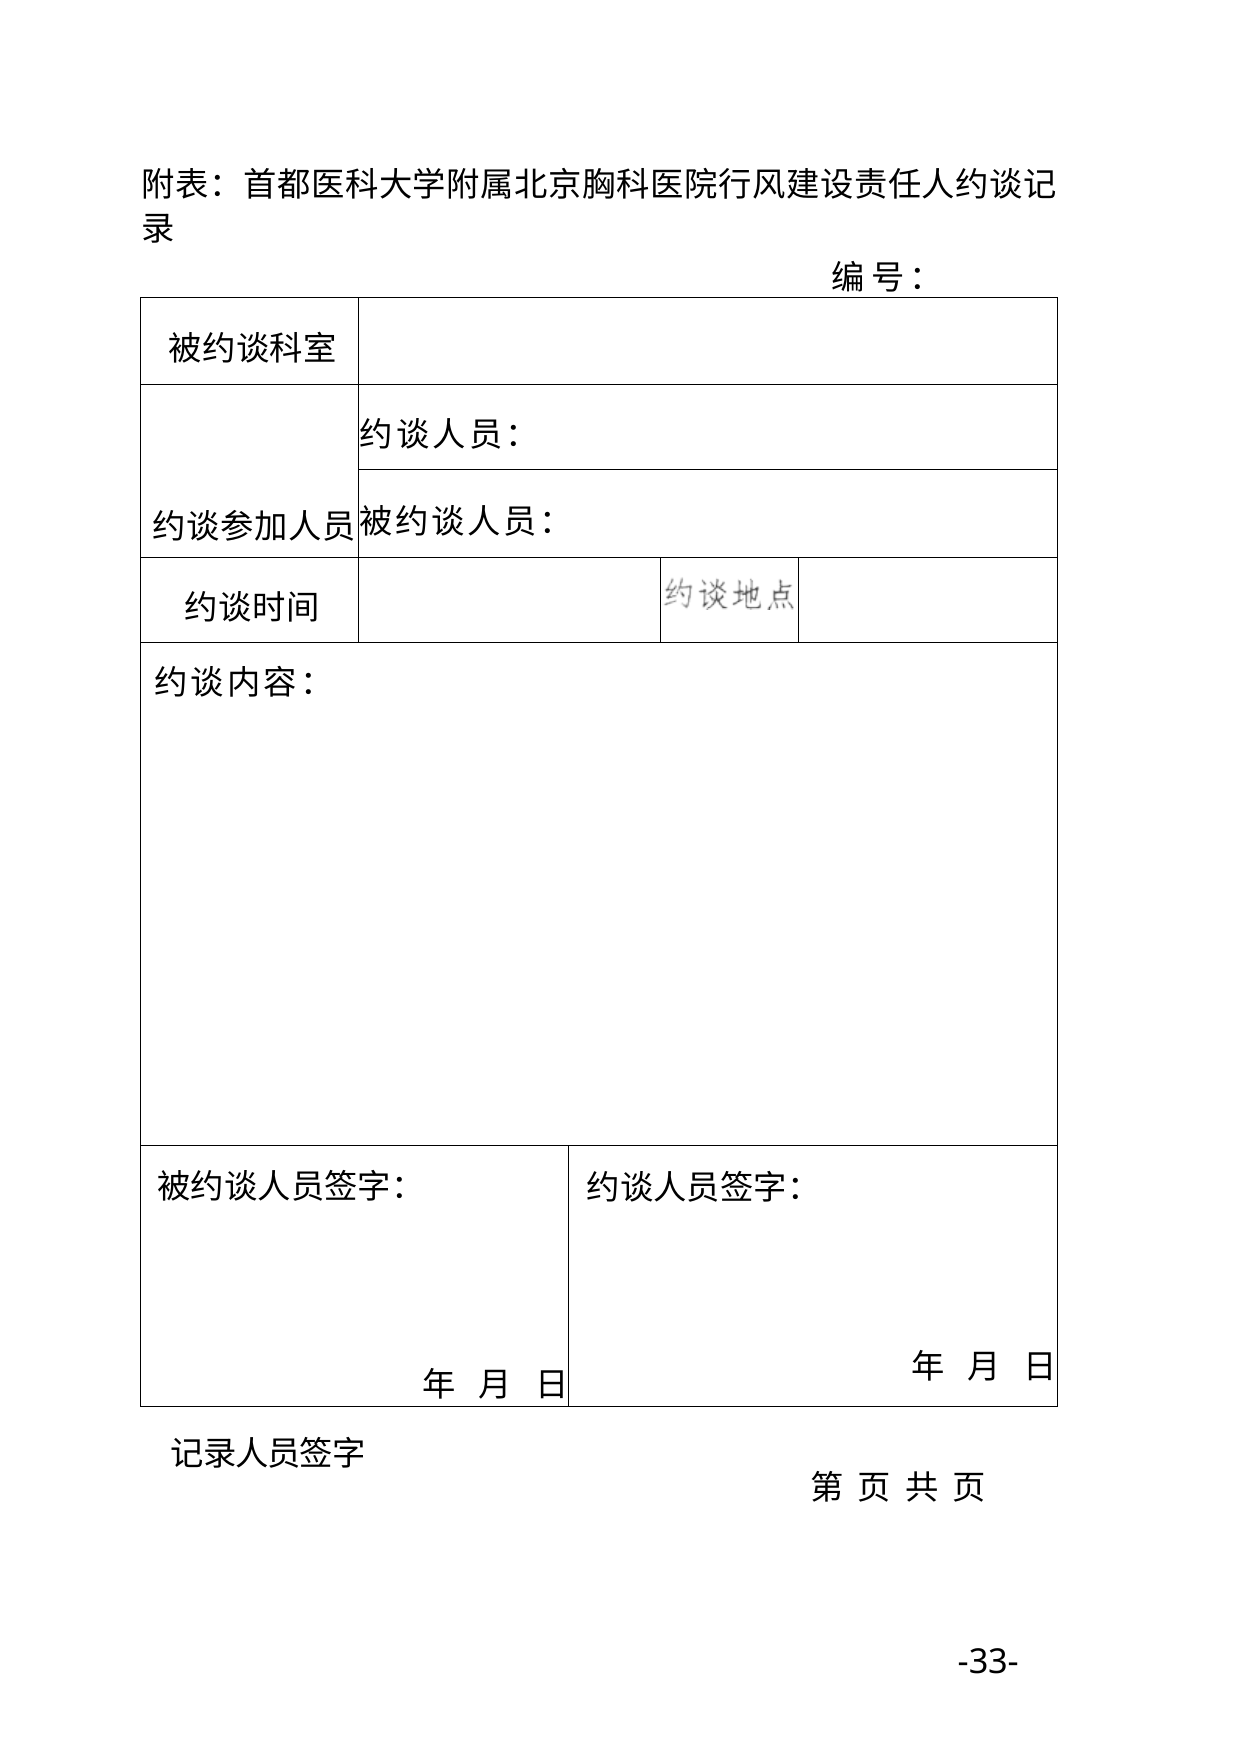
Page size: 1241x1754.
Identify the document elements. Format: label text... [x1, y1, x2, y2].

table_cell 约谈时间 [141, 558, 358, 642]
table_cell 约谈人员： [359, 385, 1057, 469]
text 第 页 共 页 [810, 1470, 1059, 1507]
table_cell [359, 558, 660, 642]
table_cell [799, 558, 1057, 642]
table_cell 约谈内容： [141, 643, 1057, 1145]
text 附表：首都医科大学附属北京胸科医院行风建设责任人约谈记录 [141, 161, 1059, 249]
table_header 被约谈科室 [141, 298, 358, 383]
text 编 号 ： [831, 260, 1059, 297]
table_cell 约谈参加人员 [141, 385, 358, 557]
picture [660, 573, 797, 610]
table_cell [661, 558, 798, 642]
table_cell 被约谈人员签字： 年 月 日 [141, 1146, 568, 1406]
table_header [359, 298, 1057, 383]
text 记录人员签字 [170, 1430, 799, 1474]
table_cell 被约谈人员： [359, 470, 1057, 557]
table_cell 约谈人员签字： 年 月 日 [569, 1146, 1057, 1406]
